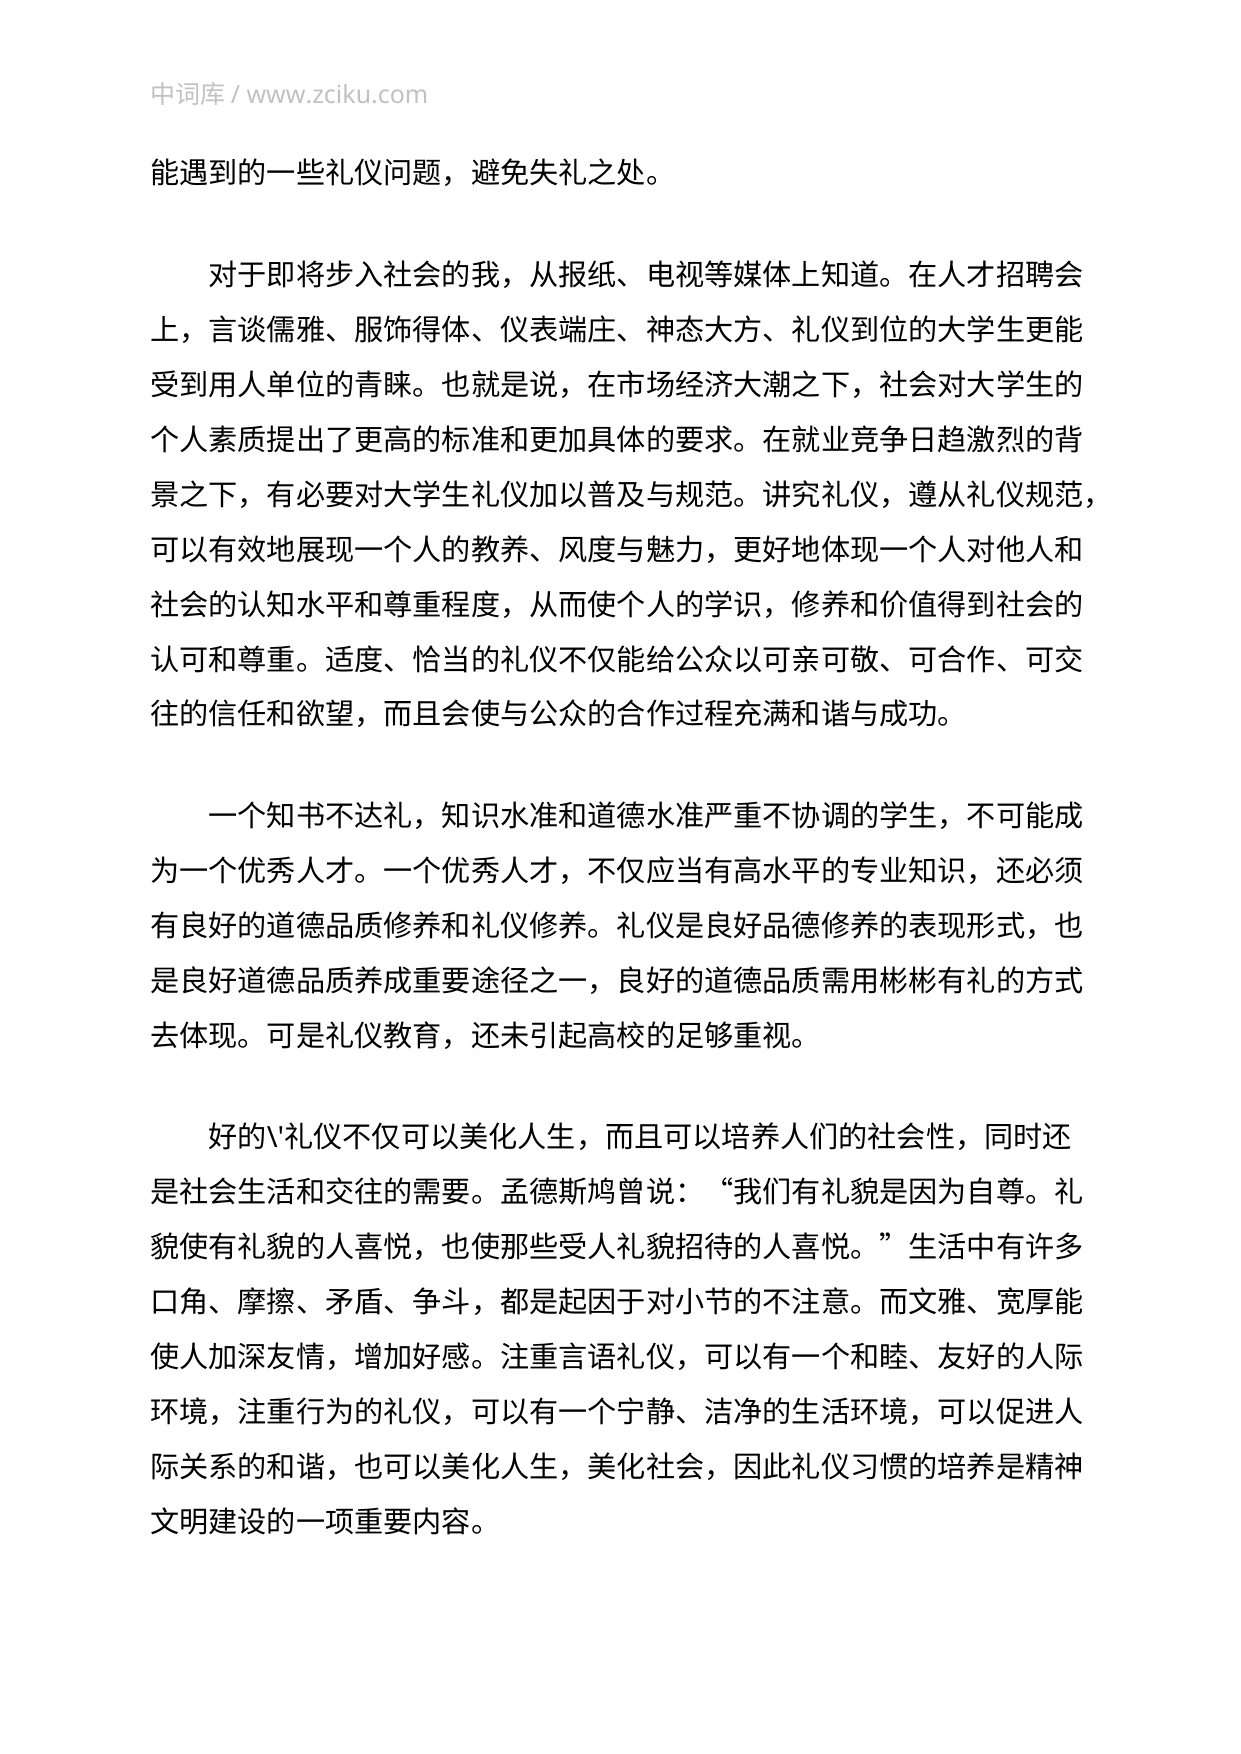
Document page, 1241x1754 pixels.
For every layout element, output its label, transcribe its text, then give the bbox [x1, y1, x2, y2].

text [150, 150, 1090, 192]
text 对于即将步入社会的我，从报纸、电视等媒体上知道。在人才招聘会上，言谈儒雅、服饰得体、仪表端庄、神态大方、礼仪到位的大学生更能受到用人单位的青睐。也就是说，在市场经济大潮之下，社会对大学生的个人素质提出了更高的标准和更加具体的要求。在就业竞争日趋激烈的背景之下，有必要对大学生礼仪加以普及与规范。讲究礼仪，遵从礼仪规范，可以有效地展现一个人的教养、风度与魅力，更好地体现一个人对他人和社会的认知水平和尊重程度，从而使个人的学识，修养和价值得到社会的认可和尊重。适度、恰当的礼仪不仅能给公众以可亲可敬、可合作、可交往的信任和欲望，而且会使与公众的合作过程充满和谐与成功。 [150, 252, 1090, 733]
text 好的\'礼仪不仅可以美化人生，而且可以培养人们的社会性，同时还是社会生活和交往的需要。孟德斯鸠曾说：“我们有礼貌是因为自尊。礼貌使有礼貌的人喜悦，也使那些受人礼貌招待的人喜悦。”生活中有许多口角、摩擦、矛盾、争斗，都是起因于对小节的不注意。而文雅、宽厚能使人加深友情，增加好感。注重言语礼仪，可以有一个和睦、友好的人际环境，注重行为的礼仪，可以有一个宁静、洁净的生活环境，可以促进人际关系的和谐，也可以美化人生，美化社会，因此礼仪习惯的培养是精神文明建设的一项重要内容。 [150, 1114, 1090, 1541]
text 一个知书不达礼，知识水准和道德水准严重不协调的学生，不可能成为一个优秀人才。一个优秀人才，不仅应当有高水平的专业知识，还必须有良好的道德品质修养和礼仪修养。礼仪是良好品德修养的表现形式，也是良好道德品质养成重要途径之一，良好的道德品质需用彬彬有礼的方式去体现。可是礼仪教育，还未引起高校的足够重视。 [150, 793, 1090, 1054]
